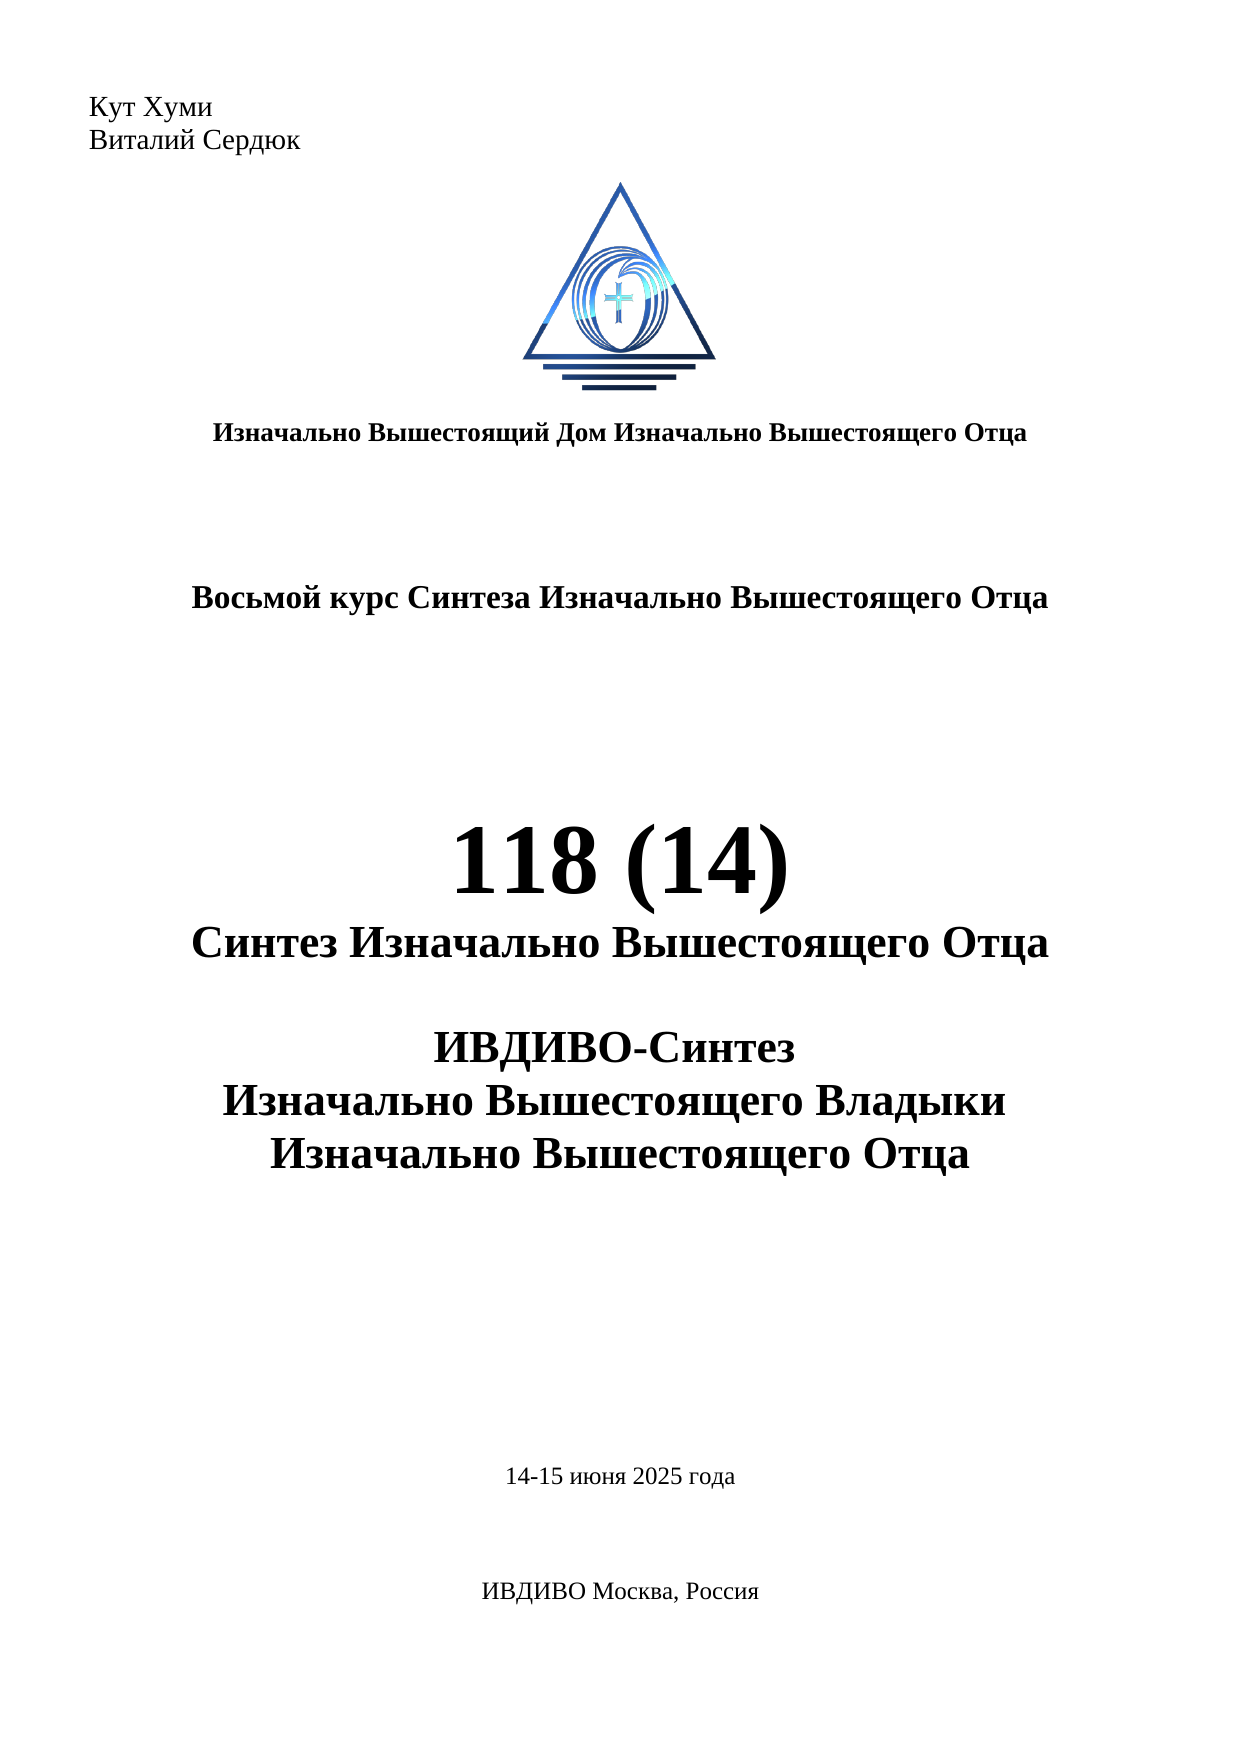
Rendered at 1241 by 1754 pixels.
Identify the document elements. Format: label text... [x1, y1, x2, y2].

text Изначально Вышестоящий Дом Изначально Вышестоящего Отца [89, 416, 1152, 447]
text ИВДИВО Москва, Россия [89, 1576, 1152, 1605]
text Кут Хуми [89, 89, 1152, 122]
text Восьмой курс Синтеза Изначально Вышестоящего Отца [89, 577, 1152, 615]
text ИВДИВО-Синтез Изначально Вышестоящего Владыки Изначально Вышестоящего Отца [89, 1020, 1152, 1178]
text Виталий Сердюк [89, 122, 1152, 156]
picture [521, 179, 720, 393]
text 118 (14) [89, 800, 1152, 915]
text Синтез Изначально Вышестоящего Отца [89, 915, 1152, 967]
text 14-15 июня 2025 года [89, 1461, 1152, 1490]
